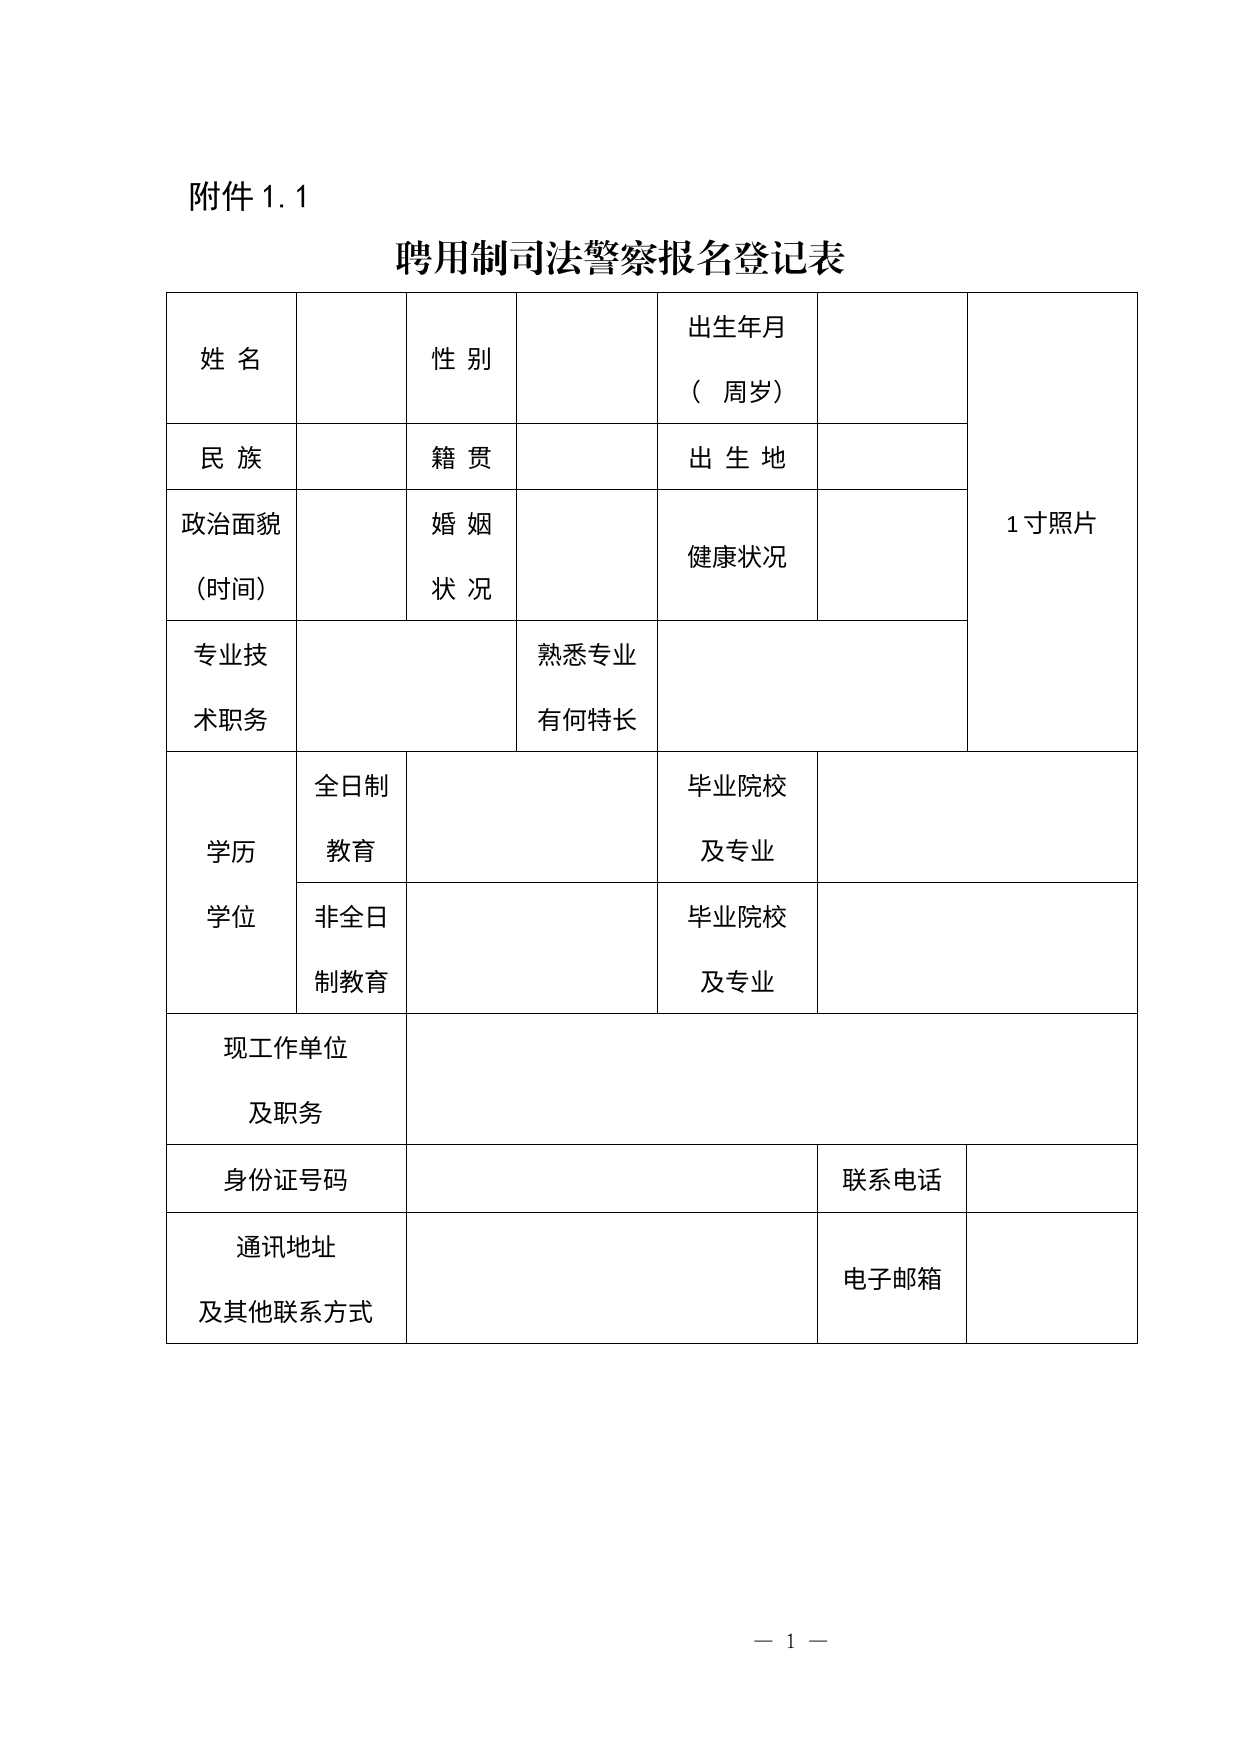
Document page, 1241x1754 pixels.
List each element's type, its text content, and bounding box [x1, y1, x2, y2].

table_cell [297, 490, 406, 620]
table_header [297, 293, 406, 423]
table_cell 学历 学位 [167, 752, 296, 1013]
table_cell [818, 490, 967, 620]
table_header 姓 名 [167, 293, 296, 423]
table_cell 籍 贯 [407, 424, 516, 489]
table_cell 通讯地址 及其他联系方式 [167, 1213, 406, 1343]
table_header 出生年月 （ 周岁） [658, 293, 817, 423]
table_cell 出 生 地 [658, 424, 817, 489]
table_cell [517, 424, 657, 489]
table_header 1寸照片 [968, 293, 1137, 751]
table_cell 非全日制教育 [297, 883, 406, 1013]
table_cell 专业技 术职务 [167, 621, 296, 751]
table_cell [297, 621, 516, 751]
table_cell [967, 1145, 1137, 1212]
table_cell [967, 1213, 1137, 1343]
table_cell 民 族 [167, 424, 296, 489]
table_header [517, 293, 657, 423]
table_cell 政治面貌（时间） [167, 490, 296, 620]
text 附件1.1 [187, 162, 1053, 227]
table_cell 身份证号码 [167, 1145, 406, 1212]
table_cell 电子邮箱 [818, 1213, 966, 1343]
table_cell [407, 1213, 817, 1343]
table_cell 健康状况 [658, 490, 817, 620]
table_cell 全日制 教育 [297, 752, 406, 882]
table_cell 毕业院校 及专业 [658, 883, 817, 1013]
table_cell [297, 424, 406, 489]
table_cell 联系电话 [818, 1145, 966, 1212]
table_cell [407, 1014, 1137, 1144]
table_cell [818, 752, 1137, 882]
table_cell 现工作单位 及职务 [167, 1014, 406, 1144]
table_cell [407, 883, 657, 1013]
table_cell 毕业院校 及专业 [658, 752, 817, 882]
table_cell [818, 424, 967, 489]
text 聘用制司法警察报名登记表 [187, 227, 1053, 292]
table_cell [407, 752, 657, 882]
table_cell 婚 姻 状 况 [407, 490, 516, 620]
table_cell [517, 490, 657, 620]
table_header [818, 293, 967, 423]
table_cell [407, 1145, 817, 1212]
table_cell [818, 883, 1137, 1013]
table_cell 熟悉专业 有何特长 [517, 621, 657, 751]
table_header 性 别 [407, 293, 516, 423]
table_cell [658, 621, 967, 751]
